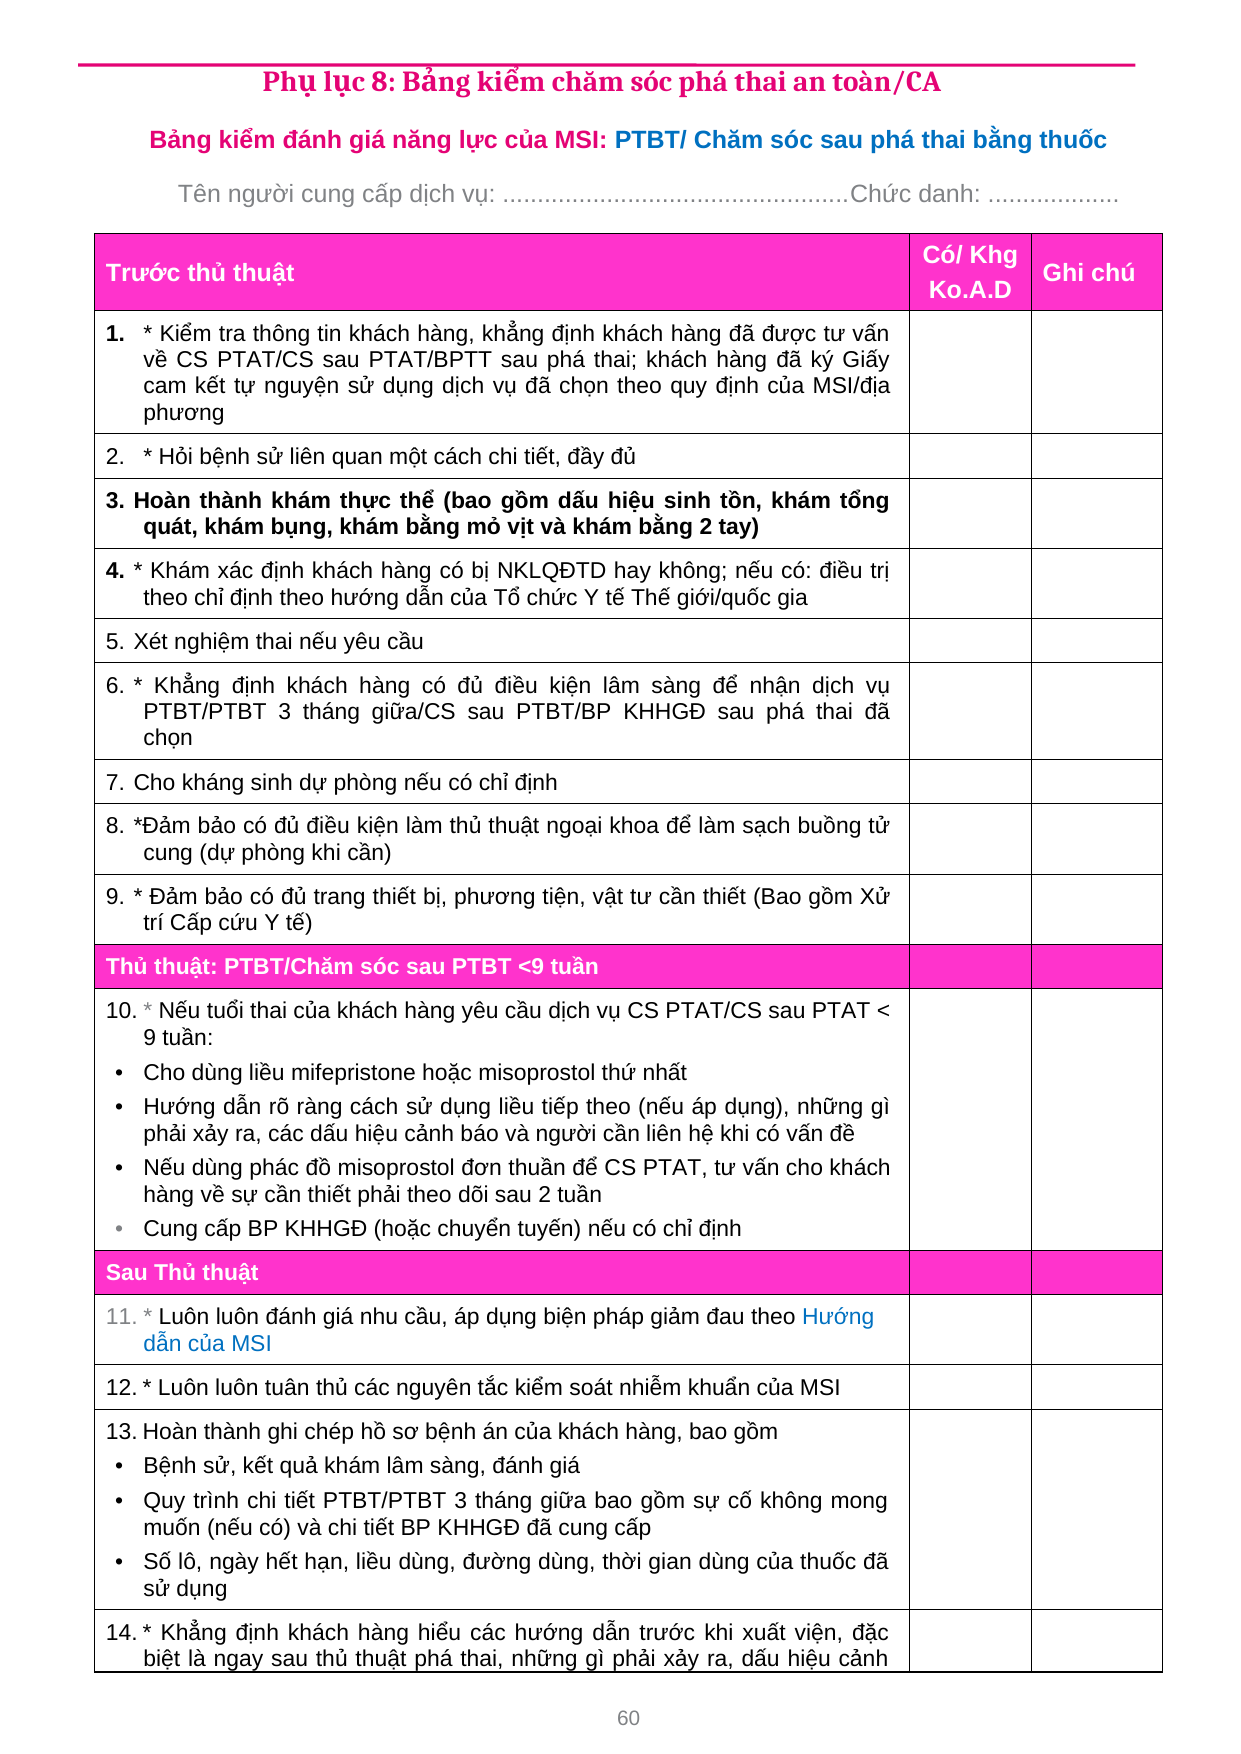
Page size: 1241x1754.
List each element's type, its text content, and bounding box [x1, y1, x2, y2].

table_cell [95, 1610, 909, 1671]
table_cell Hoàn thành ghi chép hồ sơ bệnh án của khách hàng, bao gồm Bệnh sử, kết quả khám lâm sàng, đánh giá Quy trình chi tiết PTBT/PTBT 3 tháng giữa bao gồm sự cố không mong muốn (nếu có) và chi tiết BP KHHGĐ đã cung cấp Số lô, ngày hết hạn, liều dùng, đường dùng, thời gian dùng của thuốc đã sử dụng [95, 1410, 909, 1609]
table_cell [1032, 1610, 1162, 1671]
table_cell Thủ thuật: PTBT/Chăm sóc sau PTBT <9 tuần [95, 945, 909, 988]
table_cell * Hỏi bệnh sử liên quan một cách chi tiết, đầy đủ [95, 434, 909, 477]
table_cell [1032, 1410, 1162, 1609]
table_cell * Khẳng định khách hàng có đủ điều kiện lâm sàng để nhận dịch vụ PTBT/PTBT 3 tháng giữa/CS sau PTBT/BP KHHGĐ sau phá thai đã chọn [95, 663, 909, 759]
table_cell *Đảm bảo có đủ điều kiện làm thủ thuật ngoại khoa để làm sạch buồng tử cung (dự phòng khi cần) [95, 804, 909, 873]
table_cell [910, 663, 1031, 759]
table_cell [1032, 663, 1162, 759]
table_cell [910, 875, 1031, 944]
text Bảng kiểm đánh giá năng lực của MSI: PTBT/ Chăm sóc sau phá thai bằng thuốc [94, 125, 1163, 154]
table_cell [910, 549, 1031, 618]
table_header Trước thủ thuật [95, 234, 909, 310]
table_cell Sau Thủ thuật [95, 1251, 909, 1294]
text Tên người cung cấp dịch vụ: ..................................................Chức danh: ................... [178, 179, 1163, 208]
table_cell [910, 989, 1031, 1250]
table_cell [1032, 760, 1162, 803]
table_cell * Đảm bảo có đủ trang thiết bị, phương tiện, vật tư cần thiết (Bao gồm Xử trí Cấp cứu Y tế) [95, 875, 909, 944]
table_cell [1032, 945, 1162, 988]
table_cell [910, 479, 1031, 548]
table_cell [1032, 1295, 1162, 1364]
table_cell [1032, 875, 1162, 944]
table_cell * Luôn luôn đánh giá nhu cầu, áp dụng biện pháp giảm đau theo Hướng dẫn của MSI [95, 1295, 909, 1364]
table_cell [910, 760, 1031, 803]
table_cell Cho kháng sinh dự phòng nếu có chỉ định [95, 760, 909, 803]
table_cell [910, 619, 1031, 662]
table_cell [1032, 549, 1162, 618]
table_cell [910, 1251, 1031, 1294]
table_cell [1032, 619, 1162, 662]
table_cell [1032, 311, 1162, 433]
table_cell [910, 945, 1031, 988]
table_cell [1032, 804, 1162, 873]
table_cell [910, 1365, 1031, 1408]
subtitle Phụ lục 8: Bảng kiểm chăm sóc phá thai an toàn/CA [262, 65, 1169, 98]
table_header Ghi chú [1032, 234, 1162, 310]
table_cell [1032, 989, 1162, 1250]
table_cell * Luôn luôn tuân thủ các nguyên tắc kiểm soát nhiễm khuẩn của MSI [95, 1365, 909, 1408]
table_cell * Kiểm tra thông tin khách hàng, khẳng định khách hàng đã được tư vấn về CS PTAT/CS sau PTAT/BPTT sau phá thai; khách hàng đã ký Giấy cam kết tự nguyện sử dụng dịch vụ đã chọn theo quy định của MSI/địa phương [95, 311, 909, 433]
table_header Có/ Khg Ko.A.D [910, 234, 1031, 310]
table_cell [910, 434, 1031, 477]
table_cell Hoàn thành khám thực thể (bao gồm dấu hiệu sinh tồn, khám tổng quát, khám bụng, khám bằng mỏ vịt và khám bằng 2 tay) [95, 479, 909, 548]
table_cell [910, 1295, 1031, 1364]
table_cell [1032, 1251, 1162, 1294]
table_cell [1032, 1365, 1162, 1408]
table_cell [910, 804, 1031, 873]
table_cell [1032, 479, 1162, 548]
table_cell * Khám xác định khách hàng có bị NKLQĐTD hay không; nếu có: điều trị theo chỉ định theo hướng dẫn của Tổ chức Y tế Thế giới/quốc gia [95, 549, 909, 618]
table_cell * Nếu tuổi thai của khách hàng yêu cầu dịch vụ CS PTAT/CS sau PTAT < 9 tuần: Cho dùng liều mifepristone hoặc misoprostol thứ nhất Hướng dẫn rõ ràng cách sử dụng liều tiếp theo (nếu áp dụng), những gì phải xảy ra, các dấu hiệu cảnh báo và người cần liên hệ khi có vấn đề Nếu dùng phác đồ misoprostol đơn thuần để CS PTAT, tư vấn cho khách hàng về sự cần thiết phải theo dõi sau 2 tuần Cung cấp BP KHHGĐ (hoặc chuyển tuyến) nếu có chỉ định [95, 989, 909, 1250]
table_cell [910, 1610, 1031, 1671]
table_cell [910, 311, 1031, 433]
table_cell Xét nghiệm thai nếu yêu cầu [95, 619, 909, 662]
table_cell [910, 1410, 1031, 1609]
table_cell [1032, 434, 1162, 477]
